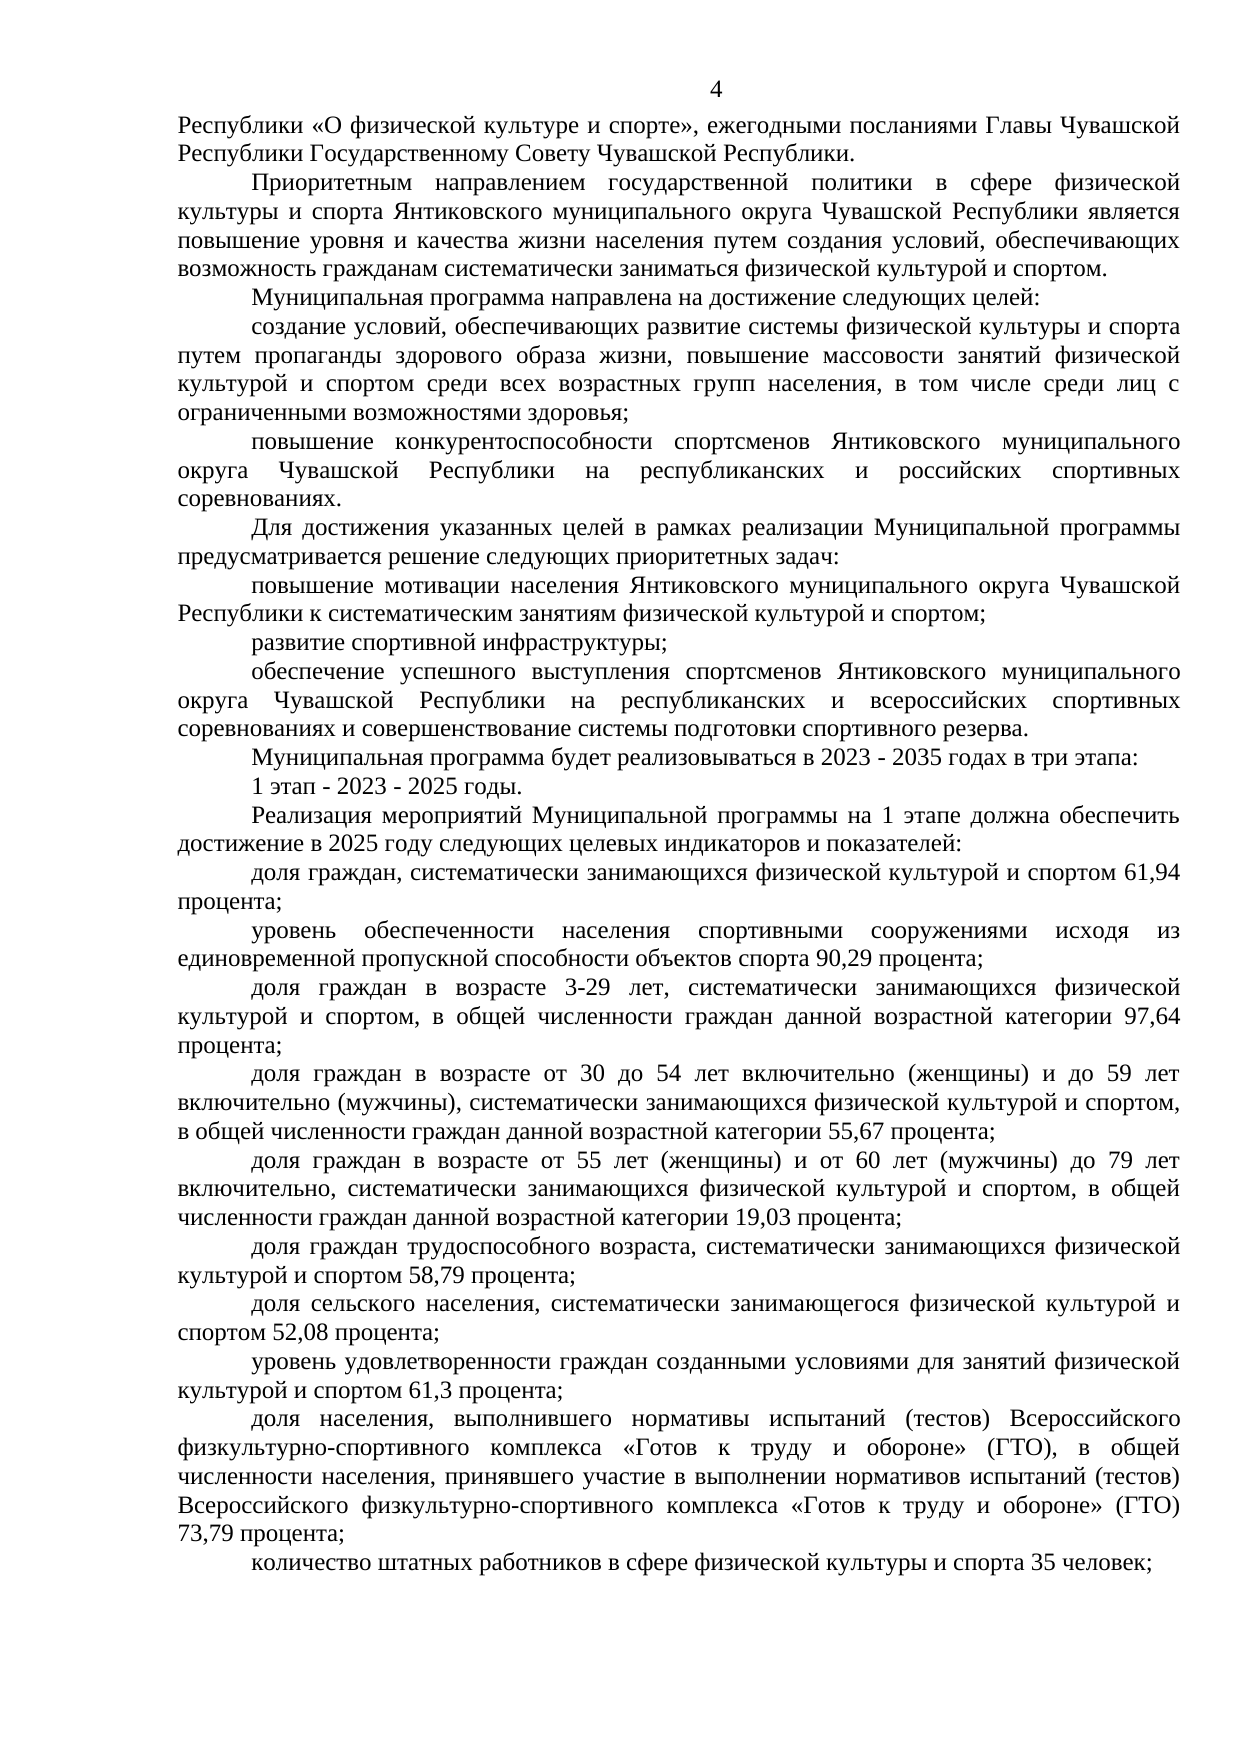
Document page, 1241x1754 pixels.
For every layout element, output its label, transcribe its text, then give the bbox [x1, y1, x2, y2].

text развитие спортивной инфраструктуры; [177, 627, 1181, 656]
text доля граждан трудоспособного возраста, систематически занимающихся физической культурой и спортом 58,79 процента; [177, 1231, 1181, 1288]
text Для достижения указанных целей в рамках реализации Муниципальной программы предусматривается решение следующих приоритетных задач: [177, 512, 1181, 570]
text повышение мотивации населения Янтиковского муниципального округа Чувашской Республики к систематическим занятиям физической культурой и спортом; [177, 570, 1181, 627]
text доля населения, выполнившего нормативы испытаний (тестов) Всероссийского физкультурно-спортивного комплекса «Готов к труду и обороне» (ГТО), в общей численности населения, принявшего участие в выполнении нормативов испытаний (тестов) Всероссийского физкультурно-спортивного комплекса «Готов к труду и обороне» (ГТО) 73,79 процента; [177, 1403, 1181, 1547]
text доля граждан в возрасте от 30 до 54 лет включительно (женщины) и до 59 лет включительно (мужчины), систематически занимающихся физической культурой и спортом, в общей численности граждан данной возрастной категории 55,67 процента; [177, 1058, 1181, 1145]
text уровень удовлетворенности граждан созданными условиями для занятий физической культурой и спортом 61,3 процента; [177, 1346, 1181, 1403]
text Приоритетным направлением государственной политики в сфере физической культуры и спорта Янтиковского муниципального округа Чувашской Республики является повышение уровня и качества жизни населения путем создания условий, обеспечивающих возможность гражданам систематически заниматься физической культурой и спортом. [177, 167, 1181, 282]
text доля сельского населения, систематически занимающегося физической культурой и спортом 52,08 процента; [177, 1288, 1181, 1346]
text доля граждан в возрасте 3-29 лет, систематически занимающихся физической культурой и спортом, в общей численности граждан данной возрастной категории 97,64 процента; [177, 972, 1181, 1058]
text повышение конкурентоспособности спортсменов Янтиковского муниципального округа Чувашской Республики на республиканских и российских спортивных соревнованиях. [177, 426, 1181, 512]
text уровень обеспеченности населения спортивными сооружениями исходя из единовременной пропускной способности объектов спорта 90,29 процента; [177, 915, 1181, 972]
text создание условий, обеспечивающих развитие системы физической культуры и спорта путем пропаганды здорового образа жизни, повышение массовости занятий физической культурой и спортом среди всех возрастных групп населения, в том числе среди лиц с ограниченными возможностями здоровья; [177, 311, 1181, 426]
text 1 этап - 2023 - 2025 годы. [177, 771, 1181, 800]
text Муниципальная программа будет реализовываться в 2023 - 2035 годах в три этапа: [177, 742, 1181, 771]
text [177, 110, 1181, 167]
text обеспечение успешного выступления спортсменов Янтиковского муниципального округа Чувашской Республики на республиканских и всероссийских спортивных соревнованиях и совершенствование системы подготовки спортивного резерва. [177, 656, 1181, 742]
text доля граждан, систематически занимающихся физической культурой и спортом 61,94 процента; [177, 857, 1181, 915]
text количество штатных работников в сфере физической культуры и спорта 35 человек; [177, 1547, 1181, 1576]
text Реализация мероприятий Муниципальной программы на 1 этапе должна обеспечить достижение в 2025 году следующих целевых индикаторов и показателей: [177, 800, 1181, 857]
text Муниципальная программа направлена на достижение следующих целей: [177, 282, 1181, 311]
text доля граждан в возрасте от 55 лет (женщины) и от 60 лет (мужчины) до 79 лет включительно, систематически занимающихся физической культурой и спортом, в общей численности граждан данной возрастной категории 19,03 процента; [177, 1145, 1181, 1231]
